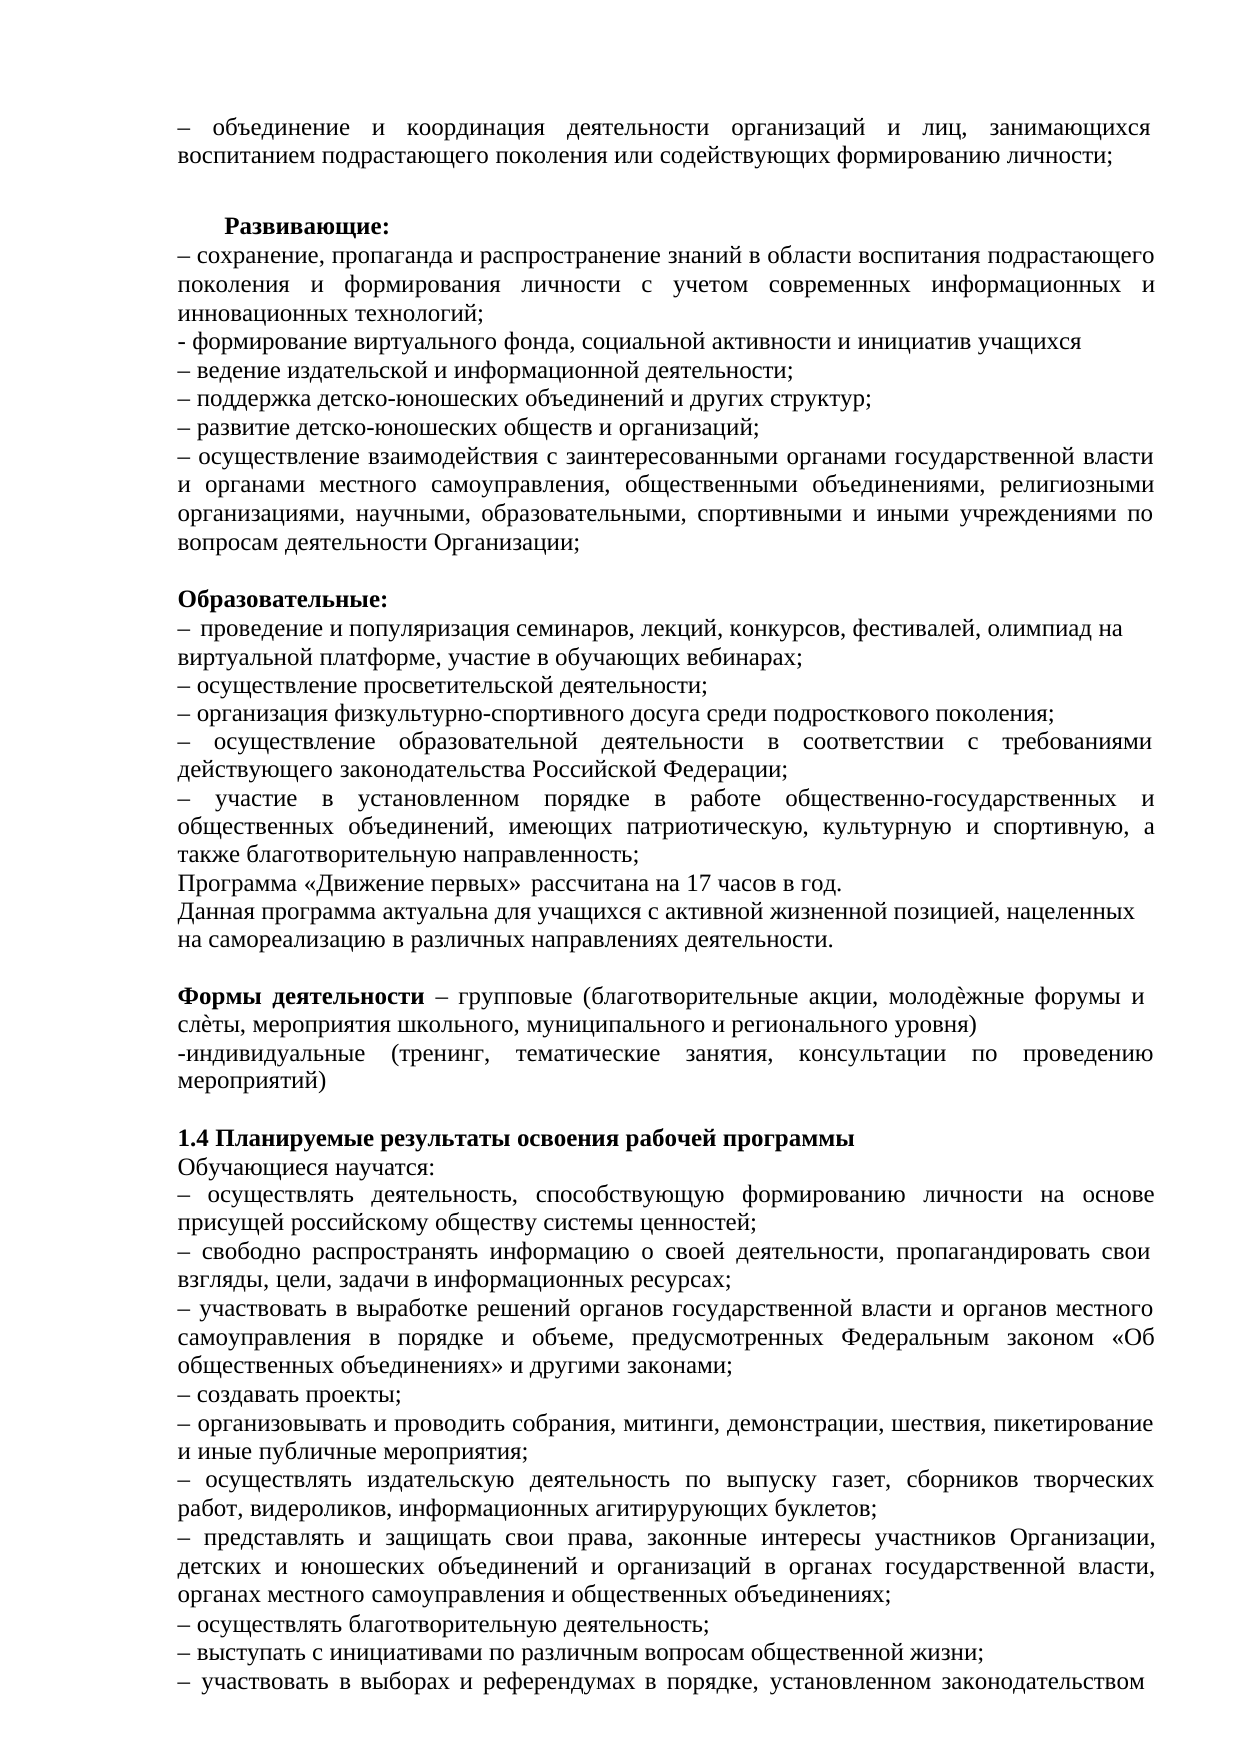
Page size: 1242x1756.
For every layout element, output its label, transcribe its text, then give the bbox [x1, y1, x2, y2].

list создавать проекты; [177, 1380, 1206, 1409]
list выступать с инициативами по различным вопросам общественной жизни; [177, 1638, 1206, 1666]
list участвовать в выработке решений органов государственной власти и органов местного самоуправления в порядке и объеме, предусмотренных Федеральным законом «Об общественных объединениях» и другими законами; [177, 1293, 1154, 1379]
text Программа «Движение первых» рассчитана на 17 часов в год. [177, 869, 1206, 897]
list осуществление образовательной деятельности в соответствии с требованиями действующего законодательства Российской Федерации; [177, 727, 1152, 782]
subtitle Планируемые результаты освоения рабочей программы [177, 1124, 1206, 1153]
subtitle Образовательные: [177, 585, 1206, 613]
list осуществлять деятельность, способствующую формированию личности на основе присущей российскому обществу системы ценностей; [177, 1181, 1155, 1236]
list свободно распространять информацию о своей деятельности, пропагандировать свои взгляды, цели, задачи в информационных ресурсах; [177, 1237, 1152, 1292]
list объединение и координация деятельности организаций и лиц, занимающихся воспитанием подрастающего поколения или содействующих формированию личности; [177, 112, 1150, 169]
list осуществление просветительской деятельности; [177, 671, 1206, 699]
list поддержка детско-юношеских объединений и других структур; [177, 384, 1206, 413]
text Обучающиеся научатся: [177, 1153, 1206, 1181]
list формирование виртуального фонда, социальной активности и инициатив учащихся [177, 326, 1206, 355]
list сохранение, пропаганда и распространение знаний в области воспитания подрастающего поколения и формирования личности с учетом современных информационных и инновационных технологий; [177, 240, 1155, 326]
list представлять и защищать свои права, законные интересы участников Организации, детских и юношеских объединений и организаций в органах государственной власти, органах местного самоуправления и общественных объединениях; [177, 1522, 1156, 1608]
list ведение издательской и информационной деятельности; [177, 355, 1206, 384]
list развитие детско-юношеских обществ и организаций; [177, 413, 1206, 441]
list осуществлять благотворительную деятельность; [177, 1609, 1206, 1638]
text -индивидуальные (тренинг, тематические занятия, консультации по проведению мероприятий) [177, 1039, 1153, 1094]
list организовывать и проводить собрания, митинги, демонстрации, шествия, пикетирование и иные публичные мероприятия; [177, 1409, 1154, 1465]
text Формы деятельности – групповые (благотворительные акции, молодѐжные форумы и слѐты, мероприятия школьного, муниципального и регионального уровня) [177, 983, 1146, 1038]
list осуществление взаимодействия с заинтересованными органами государственной власти и органами местного самоуправления, общественными объединениями, религиозными организациями, научными, образовательными, спортивными и иными учреждениями по вопросам деятельности Организации; [177, 441, 1154, 556]
list проведение и популяризация семинаров, лекций, конкурсов, фестивалей, олимпиад на виртуальной платформе, участие в обучающих вебинарах; [177, 613, 1127, 671]
subtitle Развивающие: [224, 212, 1206, 240]
list участие в установленном порядке в работе общественно-государственных и общественных объединений, имеющих патриотическую, культурную и спортивную, а также благотворительную направленность; [177, 784, 1155, 868]
text Данная программа актуальна для учащихся с активной жизненной позицией, нацеленных на самореализацию в различных направлениях деятельности. [177, 898, 1136, 953]
list осуществлять издательскую деятельность по выпуску газет, сборников творческих работ, видероликов, информационных агитирурующих буклетов; [177, 1465, 1154, 1522]
list участвовать в выборах и референдумах в порядке, установленном законодательством [177, 1666, 1206, 1695]
list организация физкультурно-спортивного досуга среди подросткового поколения; [177, 699, 1206, 727]
